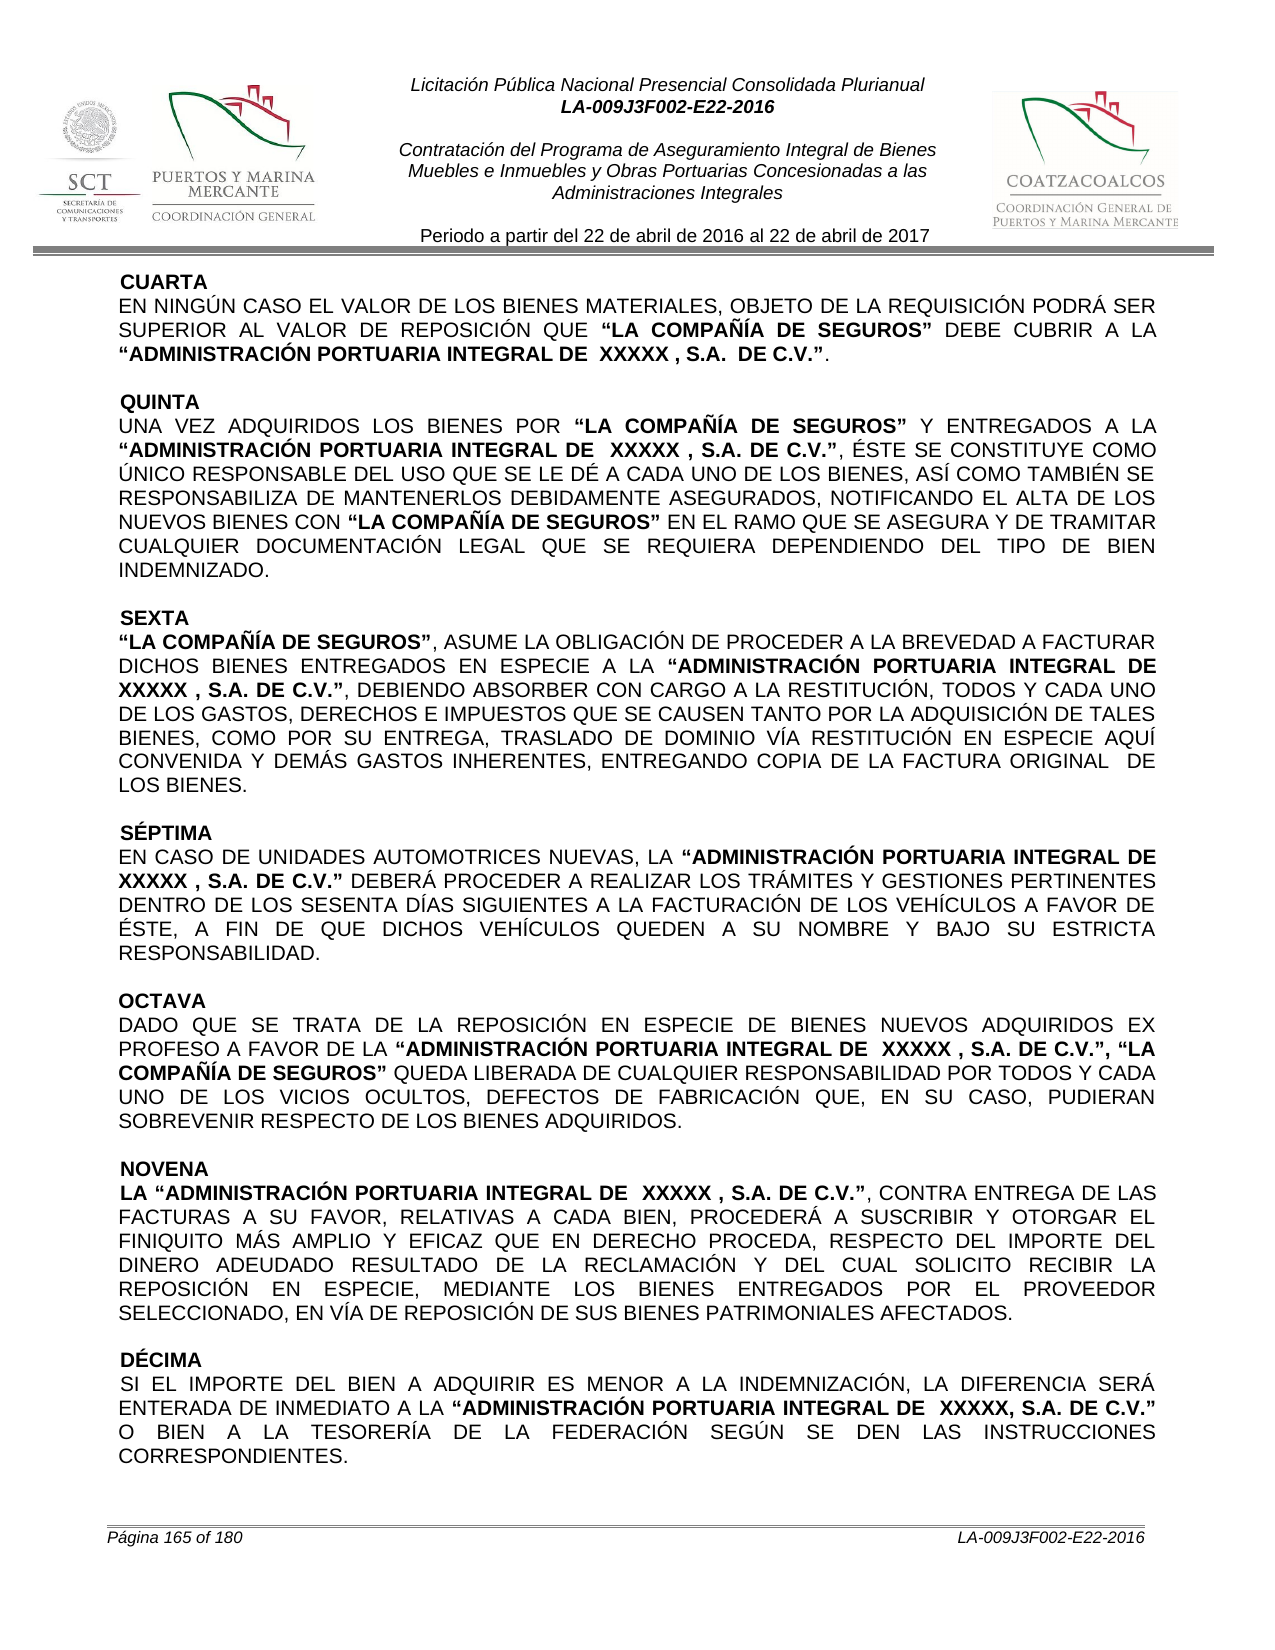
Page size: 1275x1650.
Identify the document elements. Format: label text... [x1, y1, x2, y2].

text OCTAVA [118, 989, 1157, 1013]
picture [992, 91, 1179, 229]
text DÉCIMA [118, 1348, 1157, 1372]
text QUINTA [118, 390, 1157, 414]
text EN NINGÚN CASO EL VALOR DE LOS BIENES MATERIALES, OBJETO DE LA REQUISICIÓN PODRÁ SER SUPERIOR AL VALOR DE REPOSICIÓN QUE “LA COMPAÑÍA DE SEGUROS” DEBE CUBRIR A LA “ADMINISTRACIÓN PORTUARIA INTEGRAL DE XXXXX , S.A. DE C.V.”. [118, 294, 1157, 366]
text EN CASO DE UNIDADES AUTOMOTRICES NUEVAS, LA “ADMINISTRACIÓN PORTUARIA INTEGRAL DE XXXXX , S.A. DE C.V.” DEBERÁ PROCEDER A REALIZAR LOS TRÁMITES Y GESTIONES PERTINENTES DENTRO DE LOS SESENTA DÍAS SIGUIENTES A LA FACTURACIÓN DE LOS VEHÍCULOS A FAVOR DE ÉSTE, A FIN DE QUE DICHOS VEHÍCULOS QUEDEN A SU NOMBRE Y BAJO SU ESTRICTA RESPONSABILIDAD. [118, 845, 1157, 965]
text UNA VEZ ADQUIRIDOS LOS BIENES POR “LA COMPAÑÍA DE SEGUROS” Y ENTREGADOS A LA “ADMINISTRACIÓN PORTUARIA INTEGRAL DE XXXXX , S.A. DE C.V.”, ÉSTE SE CONSTITUYE COMO ÚNICO RESPONSABLE DEL USO QUE SE LE DÉ A CADA UNO DE LOS BIENES, ASÍ COMO TAMBIÉN SE RESPONSABILIZA DE MANTENERLOS DEBIDAMENTE ASEGURADOS, NOTIFICANDO EL ALTA DE LOS NUEVOS BIENES CON “LA COMPAÑÍA DE SEGUROS” EN EL RAMO QUE SE ASEGURA Y DE TRAMITAR CUALQUIER DOCUMENTACIÓN LEGAL QUE SE REQUIERA DEPENDIENDO DEL TIPO DE BIEN INDEMNIZADO. [118, 414, 1157, 582]
text NOVENA [118, 1157, 1157, 1181]
text CUARTA [118, 270, 1157, 294]
text LA “ADMINISTRACIÓN PORTUARIA INTEGRAL DE XXXXX , S.A. DE C.V.”, CONTRA ENTREGA DE LAS FACTURAS A SU FAVOR, RELATIVAS A CADA BIEN, PROCEDERÁ A SUSCRIBIR Y OTORGAR EL FINIQUITO MÁS AMPLIO Y EFICAZ QUE EN DERECHO PROCEDA, RESPECTO DEL IMPORTE DEL DINERO ADEUDADO RESULTADO DE LA RECLAMACIÓN Y DEL CUAL SOLICITO RECIBIR LA REPOSICIÓN EN ESPECIE, MEDIANTE LOS BIENES ENTREGADOS POR EL PROVEEDOR SELECCIONADO, EN VÍA DE REPOSICIÓN DE SUS BIENES PATRIMONIALES AFECTADOS. [118, 1181, 1157, 1324]
picture [32, 85, 321, 235]
text “LA COMPAÑÍA DE SEGUROS”, ASUME LA OBLIGACIÓN DE PROCEDER A LA BREVEDAD A FACTURAR DICHOS BIENES ENTREGADOS EN ESPECIE A LA “ADMINISTRACIÓN PORTUARIA INTEGRAL DE XXXXX , S.A. DE C.V.”, DEBIENDO ABSORBER CON CARGO A LA RESTITUCIÓN, TODOS Y CADA UNO DE LOS GASTOS, DERECHOS E IMPUESTOS QUE SE CAUSEN TANTO POR LA ADQUISICIÓN DE TALES BIENES, COMO POR SU ENTREGA, TRASLADO DE DOMINIO VÍA RESTITUCIÓN EN ESPECIE AQUÍ CONVENIDA Y DEMÁS GASTOS INHERENTES, ENTREGANDO COPIA DE LA FACTURA ORIGINAL DE LOS BIENES. [118, 629, 1157, 797]
text SI EL IMPORTE DEL BIEN A ADQUIRIR ES MENOR A LA INDEMNIZACIÓN, LA DIFERENCIA SERÁ ENTERADA DE INMEDIATO A LA “ADMINISTRACIÓN PORTUARIA INTEGRAL DE XXXXX, S.A. DE C.V.” O BIEN A LA TESORERÍA DE LA FEDERACIÓN SEGÚN SE DEN LAS INSTRUCCIONES CORRESPONDIENTES. [118, 1372, 1157, 1468]
text SÉPTIMA [118, 821, 1157, 845]
text DADO QUE SE TRATA DE LA REPOSICIÓN EN ESPECIE DE BIENES NUEVOS ADQUIRIDOS EX PROFESO A FAVOR DE LA “ADMINISTRACIÓN PORTUARIA INTEGRAL DE XXXXX , S.A. DE C.V.”, “LA COMPAÑÍA DE SEGUROS” QUEDA LIBERADA DE CUALQUIER RESPONSABILIDAD POR TODOS Y CADA UNO DE LOS VICIOS OCULTOS, DEFECTOS DE FABRICACIÓN QUE, EN SU CASO, PUDIERAN SOBREVENIR RESPECTO DE LOS BIENES ADQUIRIDOS. [118, 1013, 1157, 1133]
text SEXTA [118, 606, 1157, 629]
